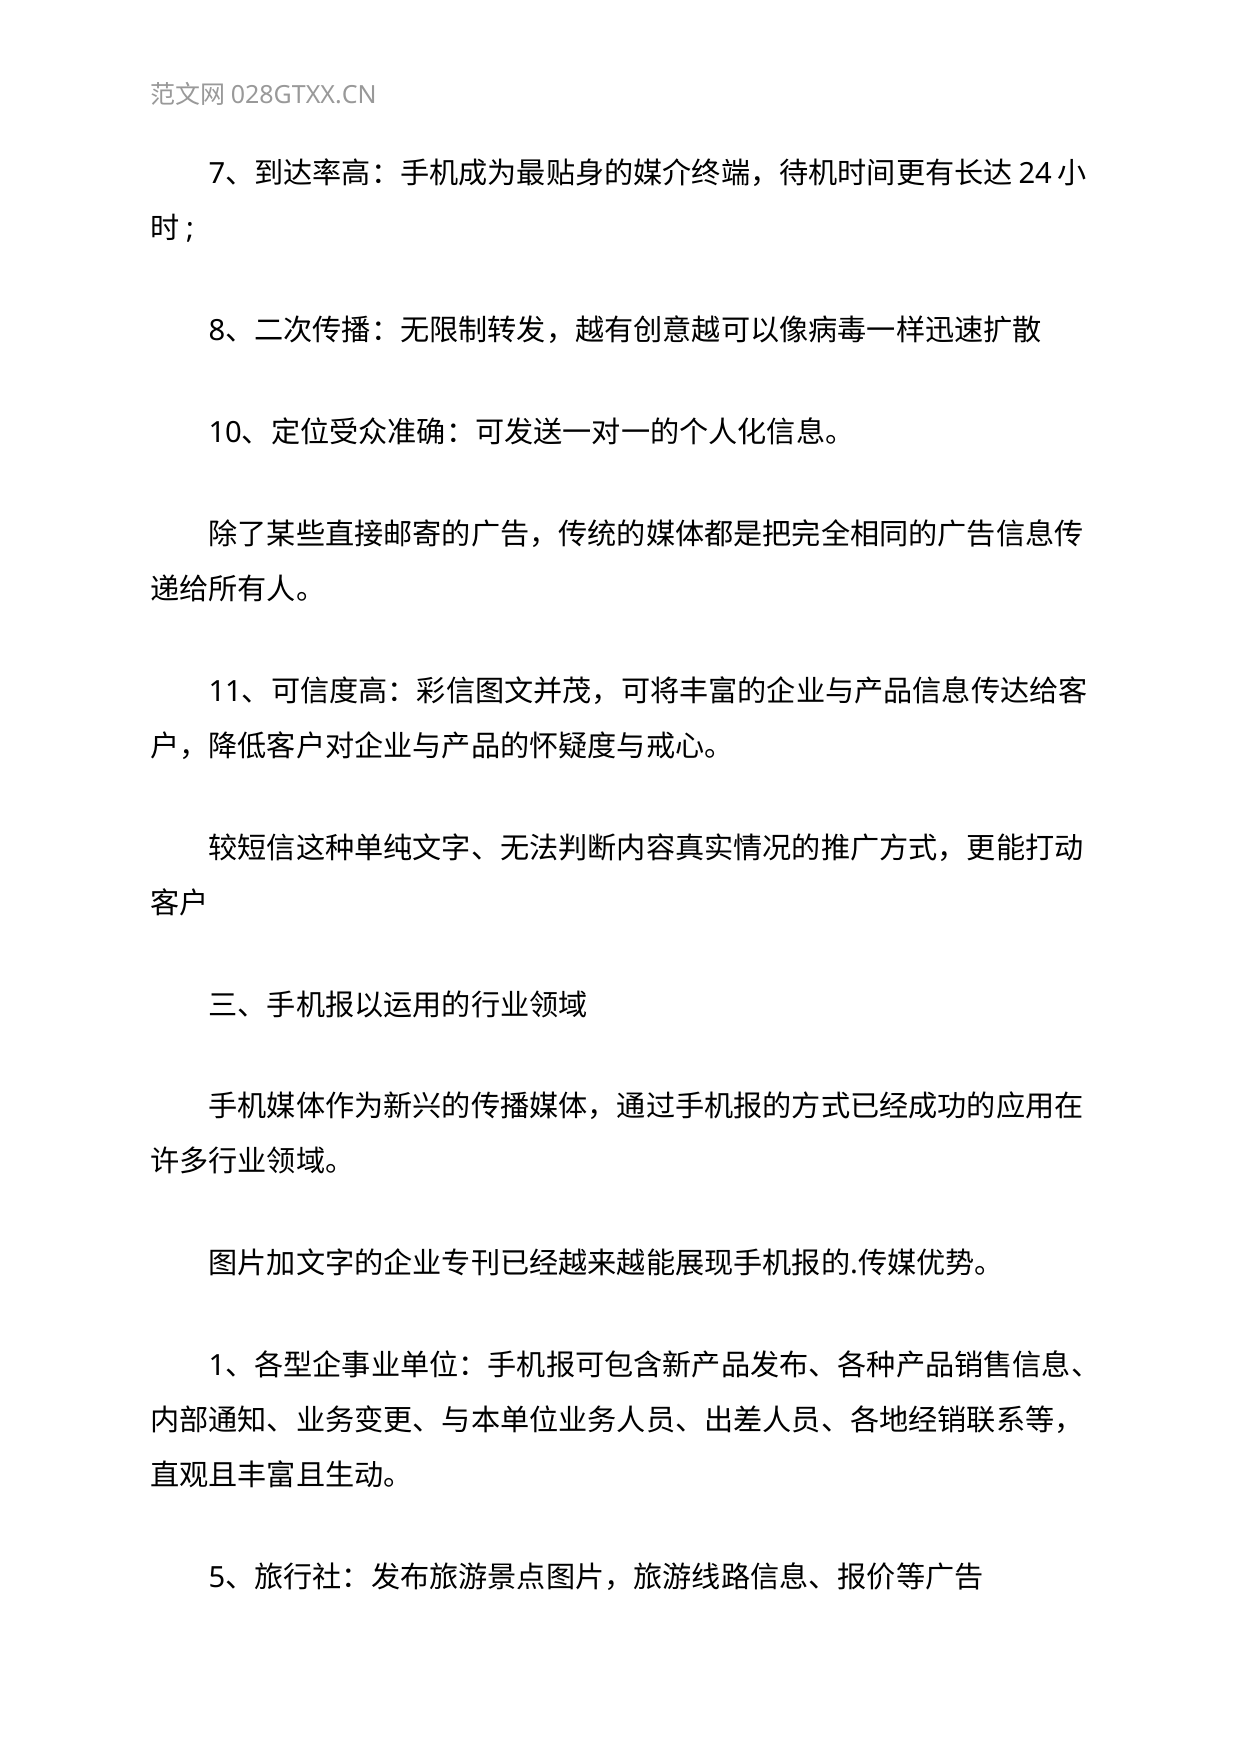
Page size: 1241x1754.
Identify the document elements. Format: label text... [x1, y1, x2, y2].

text 8、二次传播：无限制转发，越有创意越可以像病毒一样迅速扩散 [150, 307, 1090, 349]
text 三、手机报以运用的行业领域 [150, 981, 1090, 1023]
text 较短信这种单纯文字、无法判断内容真实情况的推广方式，更能打动客户 [150, 824, 1090, 922]
text 手机媒体作为新兴的传播媒体，通过手机报的方式已经成功的应用在许多行业领域。 [150, 1083, 1090, 1180]
text 11、可信度高：彩信图文并茂，可将丰富的企业与产品信息传达给客户，降低客户对企业与产品的怀疑度与戒心。 [150, 668, 1090, 765]
text 除了某些直接邮寄的广告，传统的媒体都是把完全相同的广告信息传递给所有人。 [150, 511, 1090, 608]
text 1、各型企事业单位：手机报可包含新产品发布、各种产品销售信息、内部通知、业务变更、与本单位业务人员、出差人员、各地经销联系等，直观且丰富且生动。 [150, 1341, 1090, 1494]
text 10、定位受众准确：可发送一对一的个人化信息。 [150, 409, 1090, 451]
text 5、旅行社：发布旅游景点图片，旅游线路信息、报价等广告 [150, 1553, 1090, 1596]
text 7、到达率高：手机成为最贴身的媒介终端，待机时间更有长达24小时 ; [150, 150, 1090, 247]
text 图片加文字的企业专刊已经越来越能展现手机报的.传媒优势。 [150, 1239, 1090, 1282]
